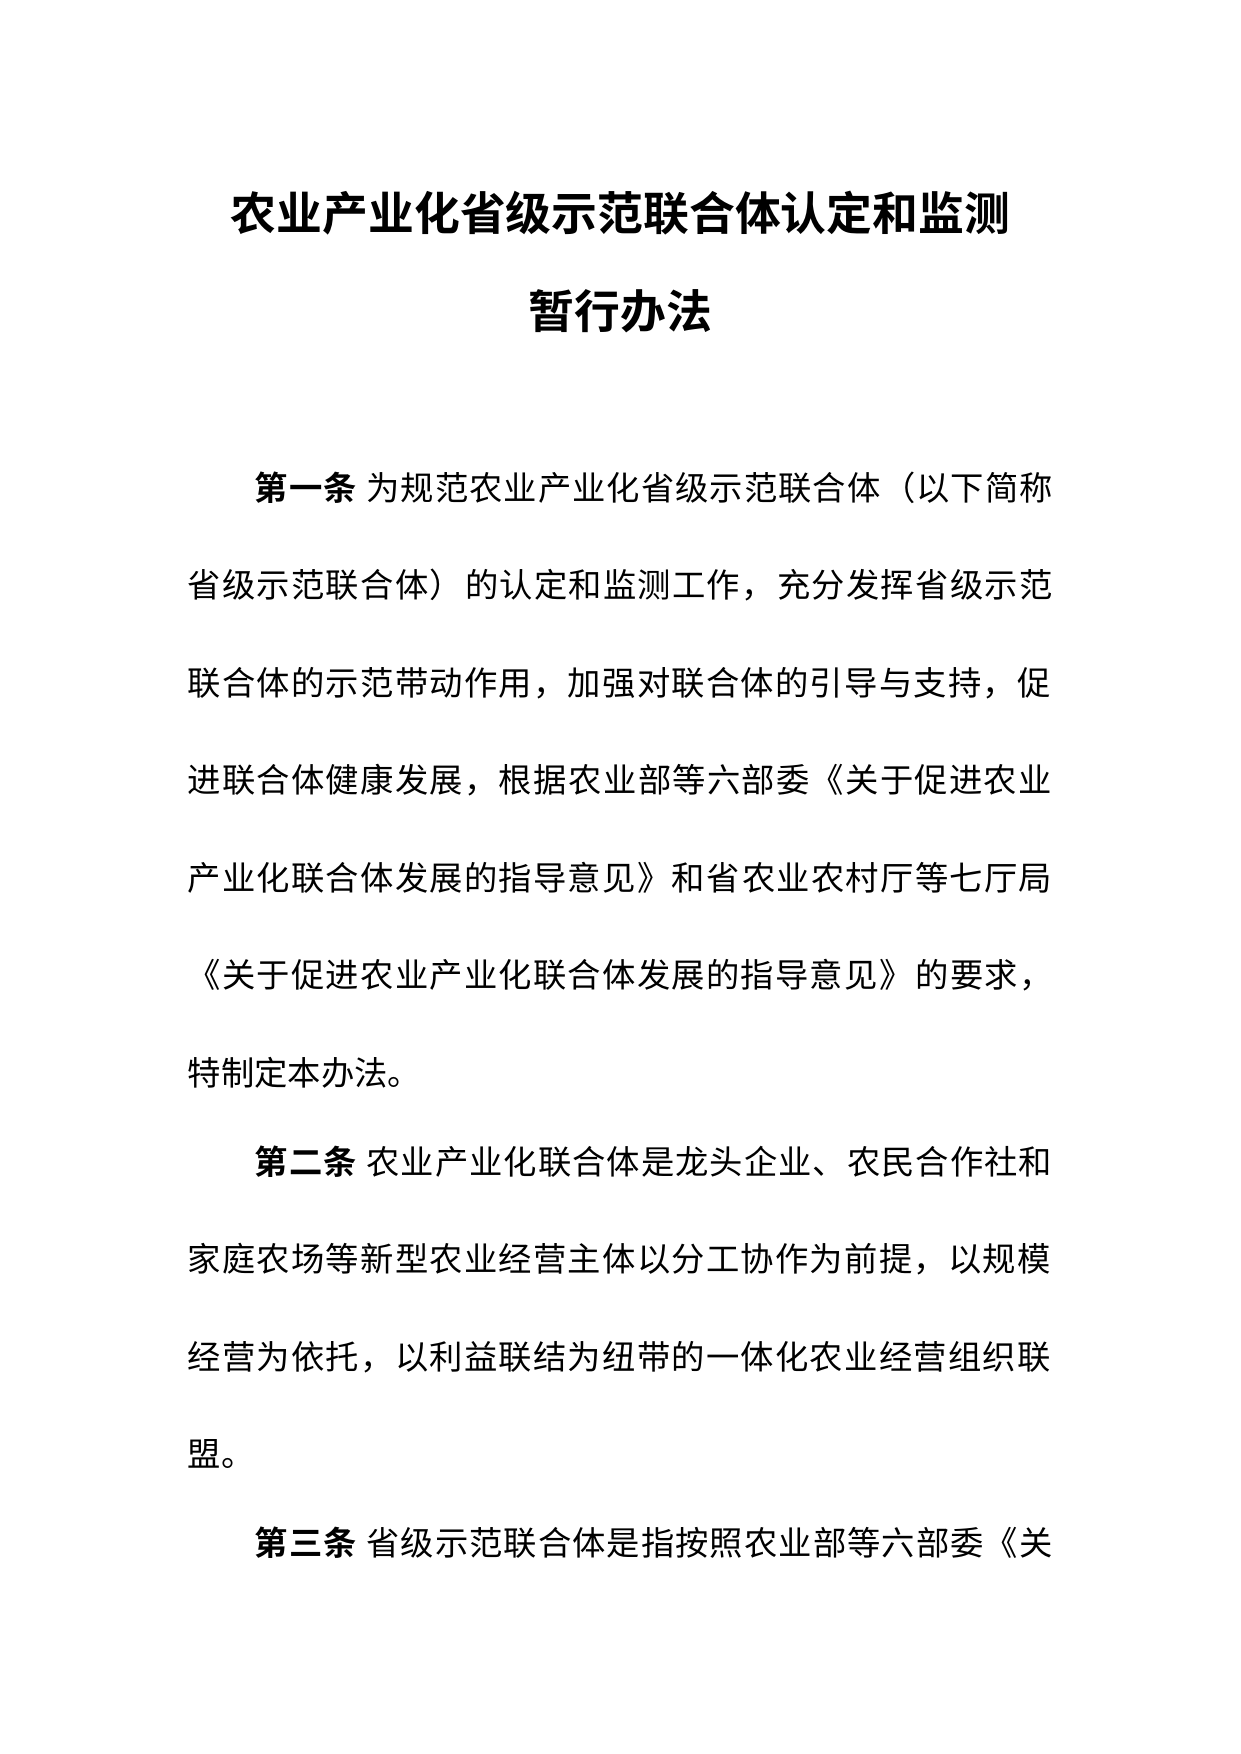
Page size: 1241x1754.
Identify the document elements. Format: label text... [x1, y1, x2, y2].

text 第一条 为规范农业产业化省级示范联合体（以下简称省级示范联合体）的认定和监测工作，充分发挥省级示范联合体的示范带动作用，加强对联合体的引导与支持，促进联合体健康发展，根据农业部等六部委《关于促进农业产业化联合体发展的指导意见》和省农业农村厅等七厅局《关于促进农业产业化联合体发展的指导意见》的要求，特制定本办法。 [187, 453, 1053, 1103]
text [187, 1509, 1053, 1574]
text 第二条 农业产业化联合体是龙头企业、农民合作社和家庭农场等新型农业经营主体以分工协作为前提，以规模经营为依托，以利益联结为纽带的一体化农业经营组织联盟。 [187, 1127, 1053, 1485]
text 暂行办法 [187, 259, 1053, 357]
text 农业产业化省级示范联合体认定和监测 [187, 162, 1053, 259]
